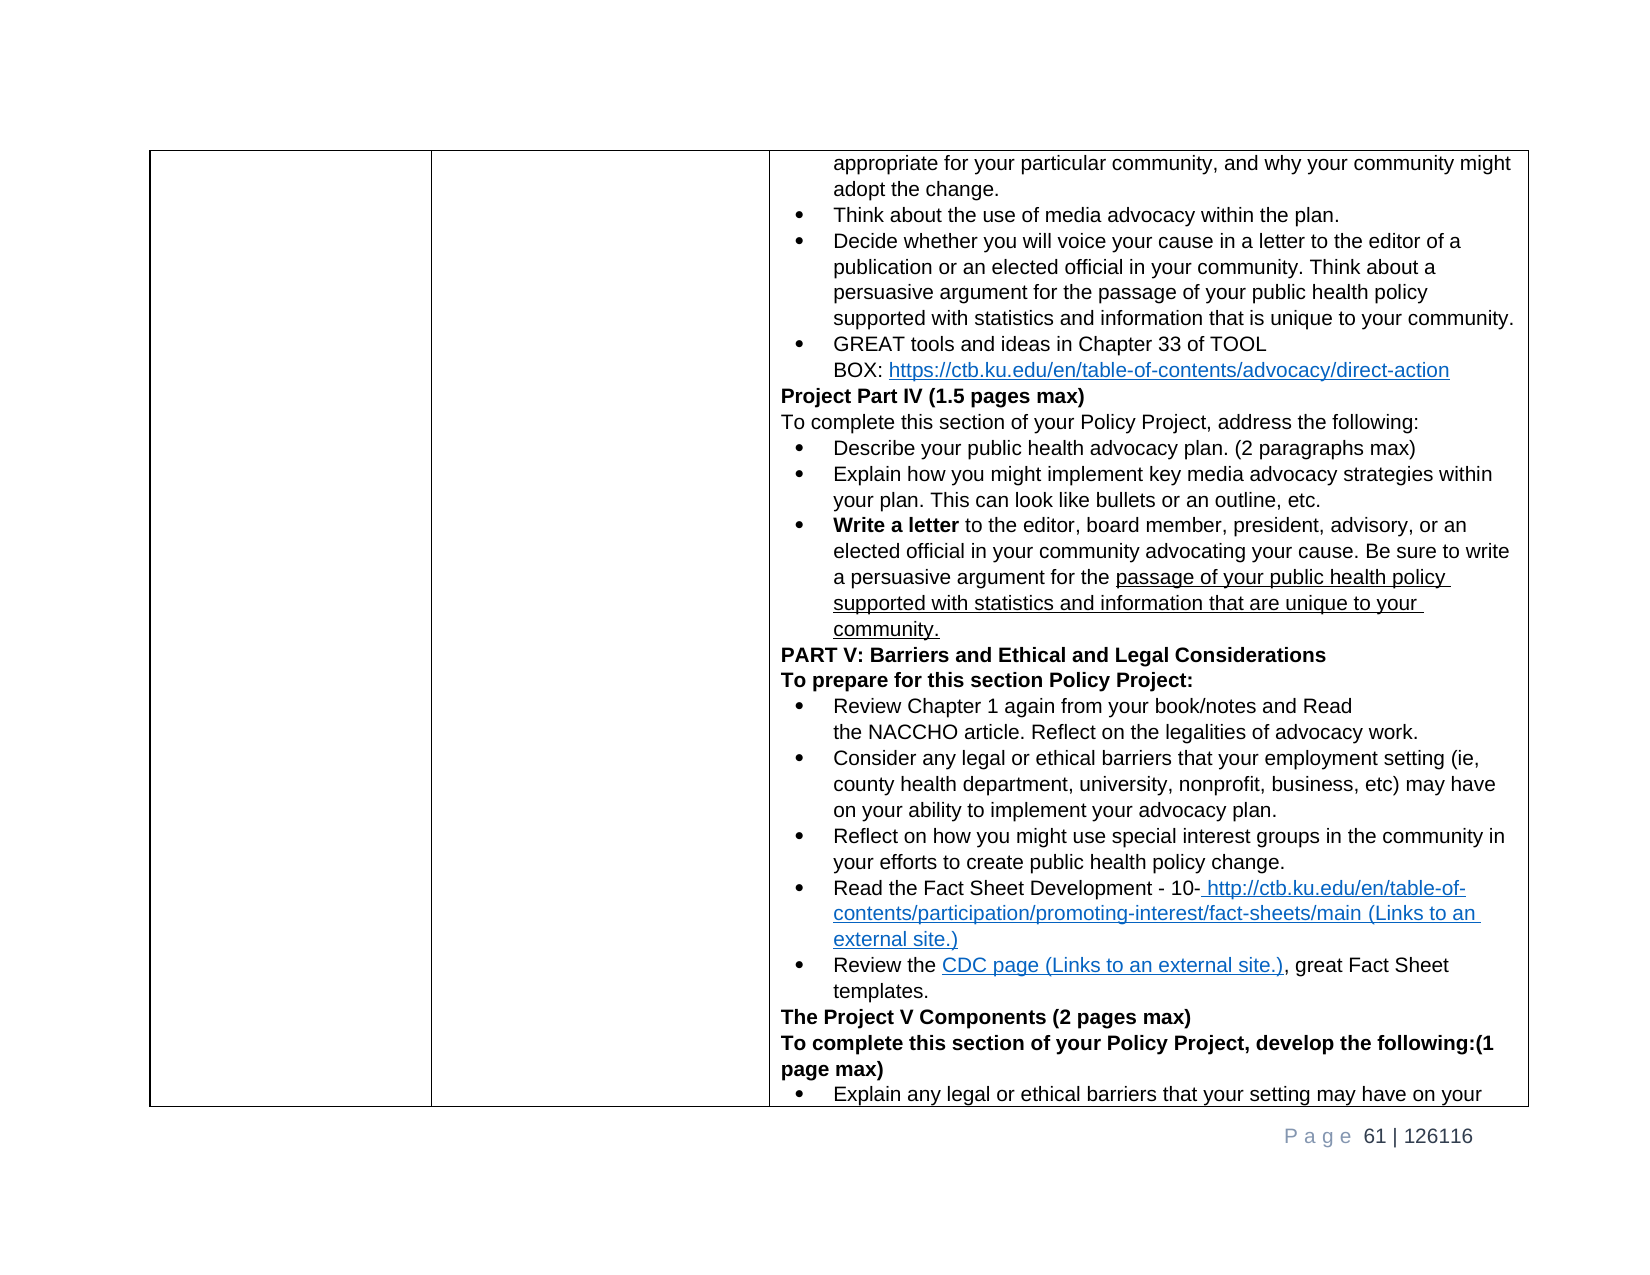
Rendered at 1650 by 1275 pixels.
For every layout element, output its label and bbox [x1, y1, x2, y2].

table_cell [770, 151, 1528, 1106]
table_cell [151, 151, 431, 1106]
table_cell [432, 151, 769, 1106]
